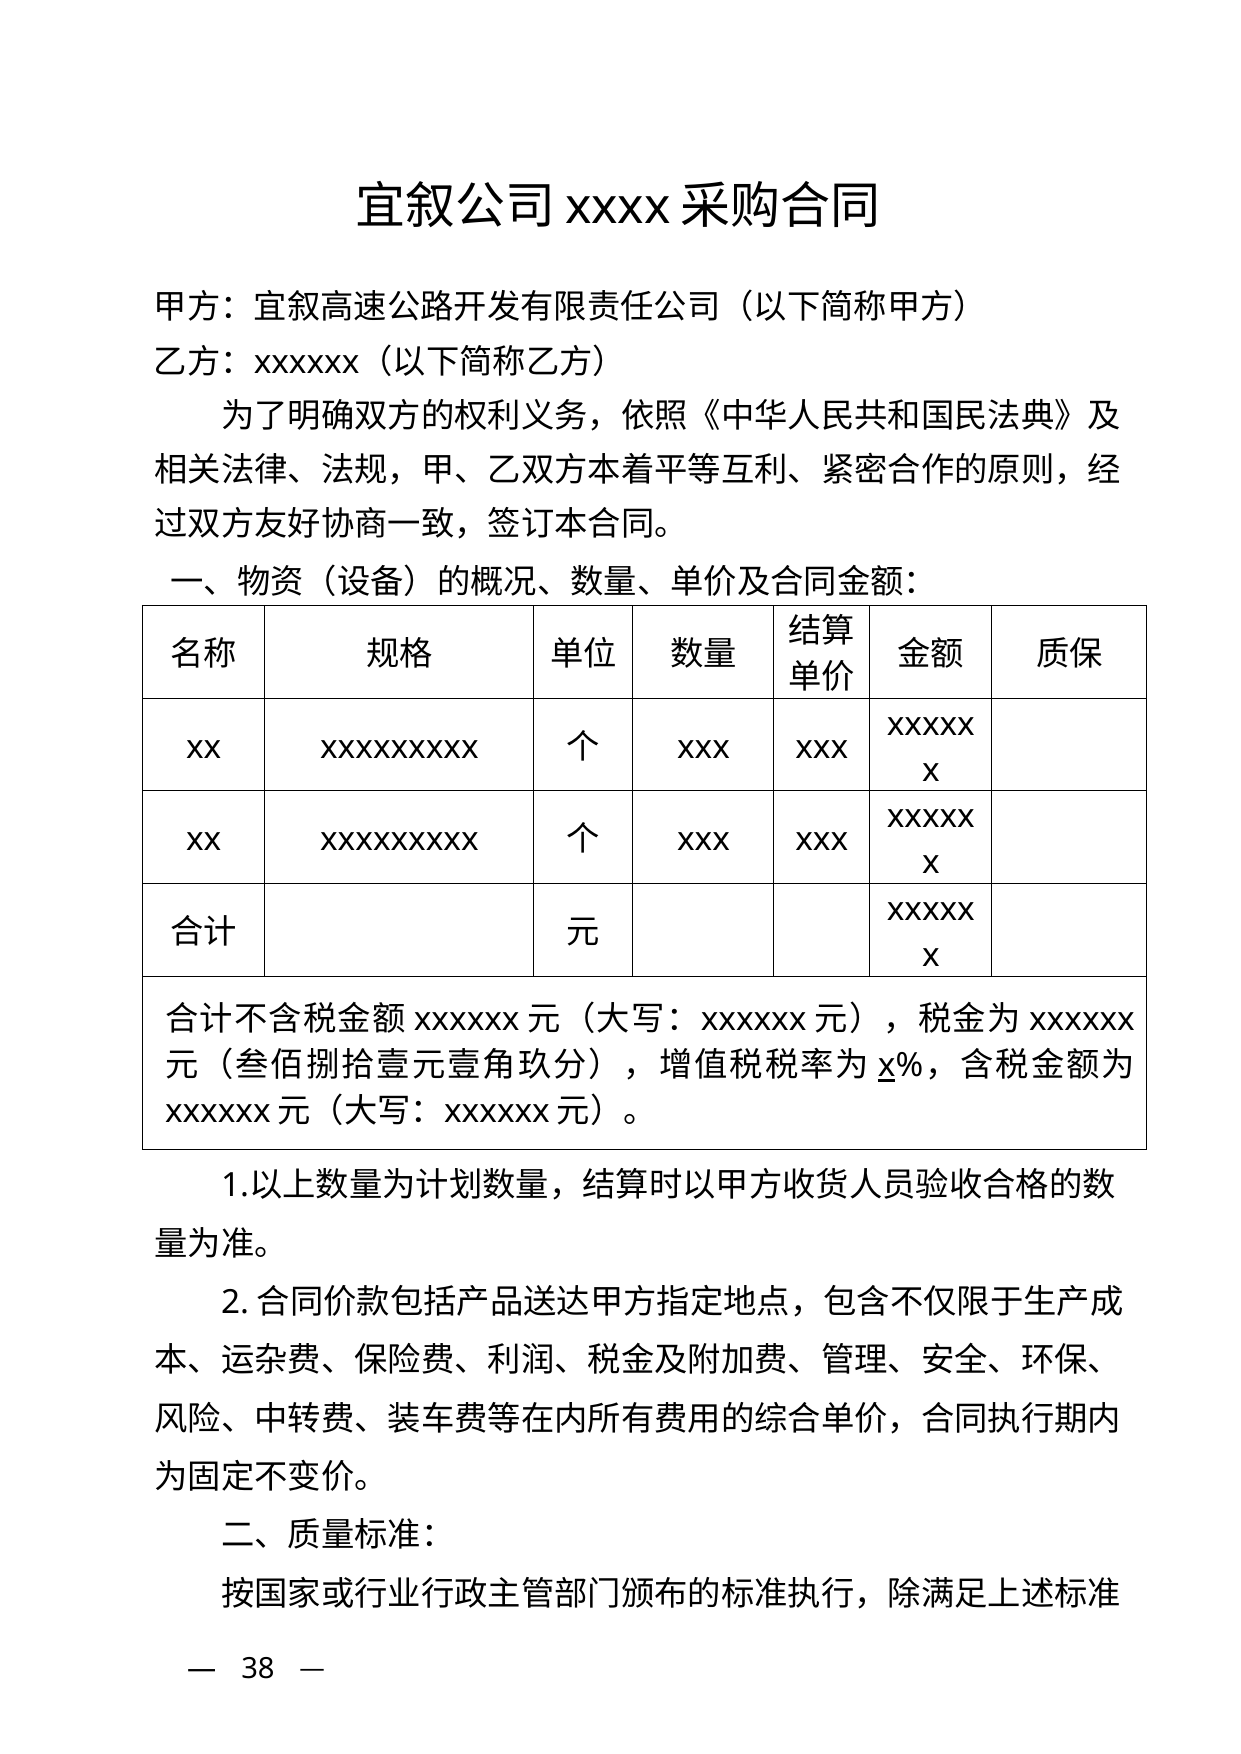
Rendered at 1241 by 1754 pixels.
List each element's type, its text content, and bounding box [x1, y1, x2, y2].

table_cell [992, 791, 1146, 883]
table_cell 个 [534, 699, 632, 790]
text 乙方：xxxxxx（以下简称乙方） [153, 330, 1128, 384]
table_header 单位 [534, 606, 632, 697]
text 二、质量标准： [154, 1500, 1128, 1558]
table_header 金额 [870, 606, 991, 697]
text 2. 合同价款包括产品送达甲方指定地点，包含不仅限于生产成本、运杂费、保险费、利润、税金及附加费、管理、安全、环保、风险、中转费、装车费等在内所有费用的综合单价，合同执行期内为固定不变价。 [154, 1267, 1128, 1500]
table_header 质保 [992, 606, 1146, 697]
table_cell [265, 884, 533, 976]
table_cell xxxxxxxxx [265, 791, 533, 883]
table_cell xxx [633, 791, 773, 883]
table_cell xx [143, 791, 264, 883]
table_header 数量 [633, 606, 773, 697]
table_cell 合计不含税金额xxxxxx元（大写：xxxxxx元），税金为xxxxxx 元（叁佰捌拾壹元壹角玖分），增值税税率为x%，含税金额为xxxxxx元（大写：xxxxxx元）。 [143, 977, 1146, 1149]
table_cell xxx [774, 791, 869, 883]
table_cell [774, 884, 869, 976]
table_cell [992, 699, 1146, 790]
text 宜叙公司xxxx采购合同 [153, 176, 1128, 236]
table_cell xxxxxx [870, 884, 991, 976]
text 一、物资（设备）的概况、数量、单价及合同金额： [153, 546, 1128, 605]
table_header 名称 [143, 606, 264, 697]
table_cell xxxxxx [870, 791, 991, 883]
table_cell xx [143, 699, 264, 790]
table_cell [633, 884, 773, 976]
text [154, 1558, 1128, 1617]
table_cell xxx [774, 699, 869, 790]
table_cell xxxxxx [870, 699, 991, 790]
table_header 规格 [265, 606, 533, 697]
table_cell 合计 [143, 884, 264, 976]
text 甲方：宜叙高速公路开发有限责任公司（以下简称甲方） [153, 276, 1128, 330]
table_cell xxxxxxxxx [265, 699, 533, 790]
table_cell [992, 884, 1146, 976]
text 1.以上数量为计划数量，结算时以甲方收货人员验收合格的数量为准。 [154, 1150, 1128, 1267]
table_cell xxx [633, 699, 773, 790]
text 为了明确双方的权利义务，依照《中华人民共和国民法典》及相关法律、法规，甲、乙双方本着平等互利、紧密合作的原则，经过双方友好协商一致，签订本合同。 [154, 384, 1128, 546]
table_cell 个 [534, 791, 632, 883]
table_header 结算 单价 [774, 606, 869, 697]
table_cell 元 [534, 884, 632, 976]
